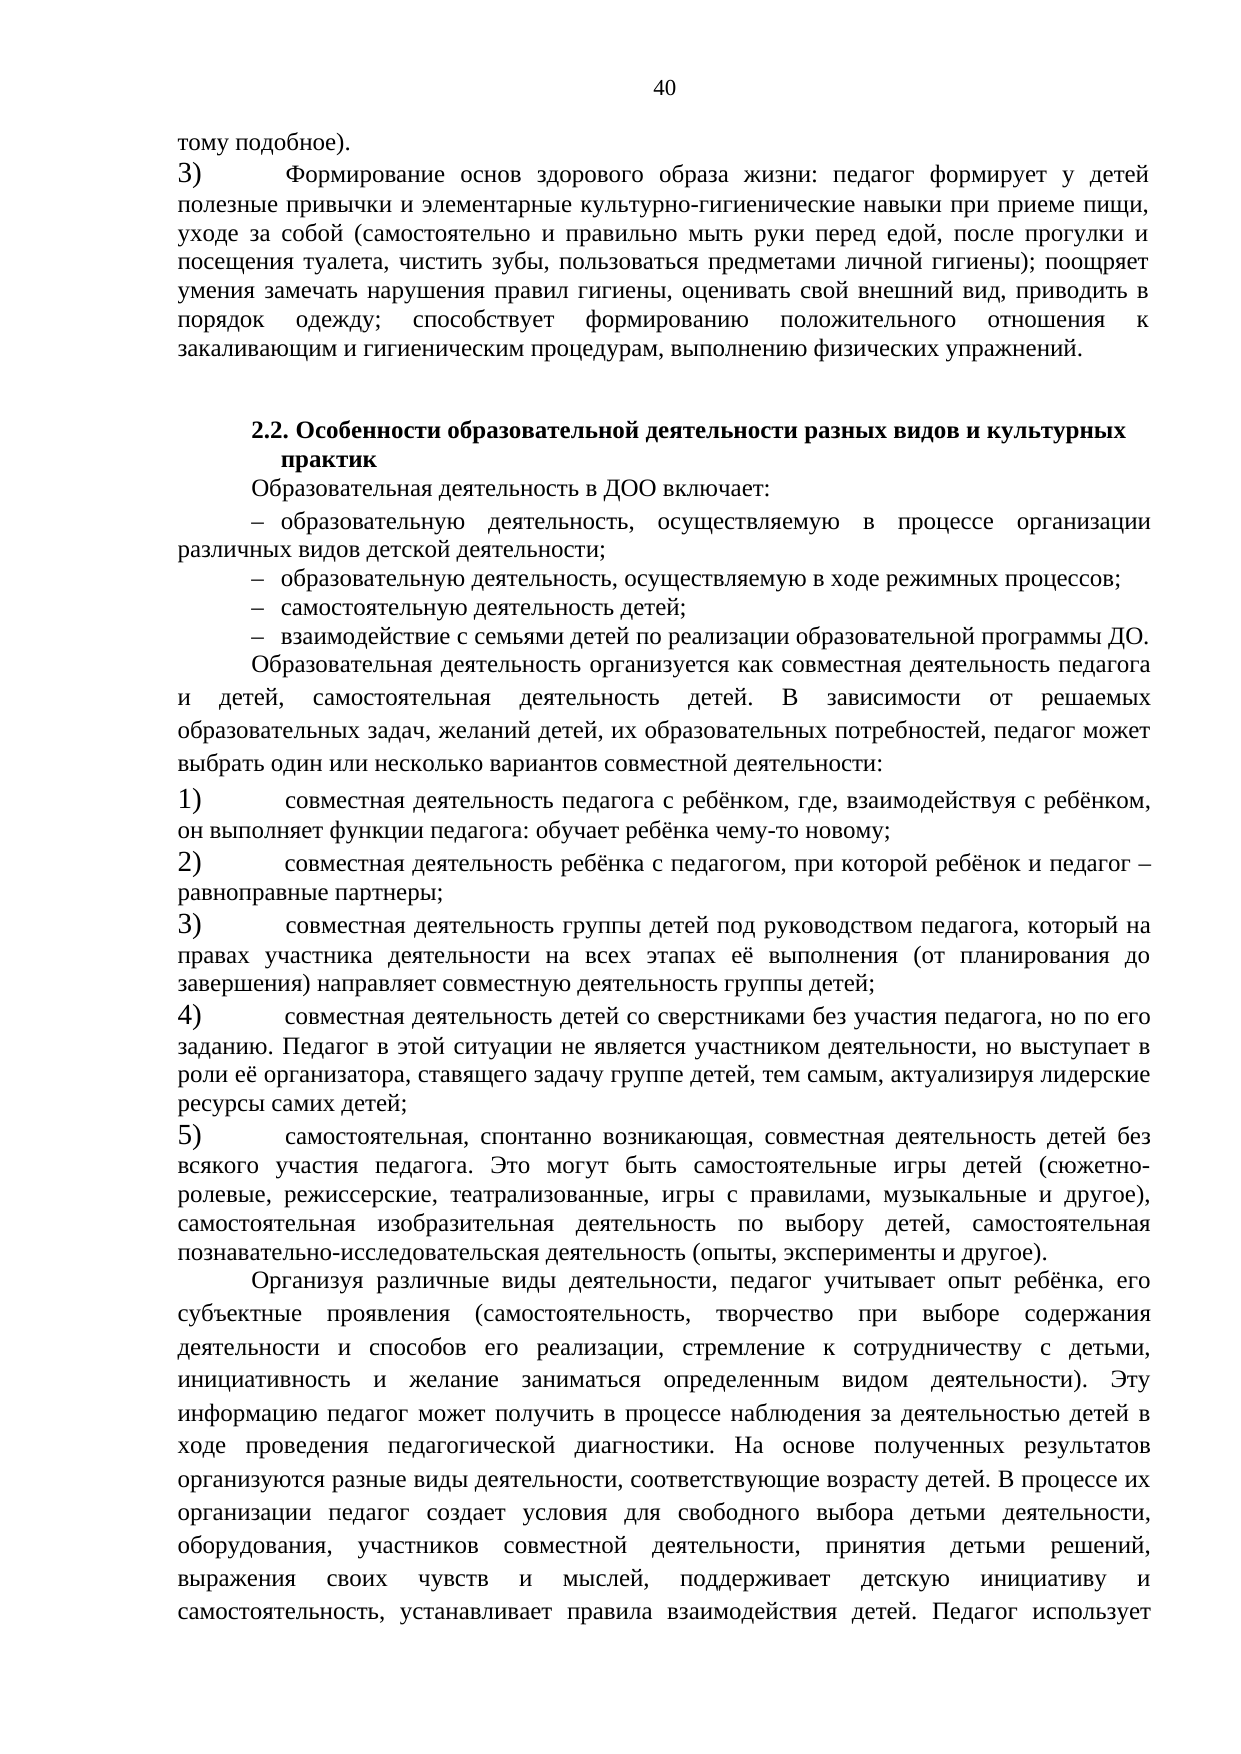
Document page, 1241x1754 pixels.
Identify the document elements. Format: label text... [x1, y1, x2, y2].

list совместная деятельность детей со сверстниками без участия педагога, но по его заданию. Педагог в этой ситуации не является участником деятельности, но выступает в роли её организатора, ставящего задачу группе детей, тем самым, актуализируя лидерские ресурсы самих детей; [177, 997, 1152, 1117]
list образовательную деятельность, осуществляемую в процессе организации различных видов детской деятельности; [177, 506, 1152, 563]
list совместная деятельность группы детей под руководством педагога, который на правах участника деятельности на всех этапах её выполнения (от планирования до завершения) направляет совместную деятельность группы детей; [177, 906, 1152, 997]
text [177, 1266, 1152, 1624]
text Образовательная деятельность организуется как совместная деятельность педагога и детей, самостоятельная деятельность детей. В зависимости от решаемых образовательных задач, желаний детей, их образовательных потребностей, педагог может выбрать один или несколько вариантов совместной деятельности: [177, 649, 1152, 777]
text Образовательная деятельность в ДОО включает: [251, 473, 1152, 501]
list взаимодействие с семьями детей по реализации образовательной программы ДО. [177, 621, 1152, 649]
list Формирование основ здорового образа жизни: педагог формирует у детей полезные привычки и элементарные культурно-гигиенические навыки при приеме пищи, уходе за собой (самостоятельно и правильно мыть руки перед едой, после прогулки и посещения туалета, чистить зубы, пользоваться предметами личной гигиены); поощряет умения замечать нарушения правил гигиены, оценивать свой внешний вид, приводить в порядок одежду; способствует формированию положительного отношения к закаливающим и гигиеническим процедурам, выполнению физических упражнений. [177, 155, 1149, 361]
list совместная деятельность ребёнка с педагогом, при которой ребёнок и педагог – равноправные партнеры; [177, 844, 1152, 906]
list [177, 127, 1149, 155]
list совместная деятельность педагога с ребёнком, где, взаимодействуя с ребёнком, он выполняет функции педагога: обучает ребёнка чему-то новому; [177, 782, 1152, 844]
list образовательную деятельность, осуществляемую в ходе режимных процессов; [177, 563, 1152, 592]
list самостоятельную деятельность детей; [177, 592, 1152, 621]
list Особенности образовательной деятельности разных видов и культурных практик [251, 415, 1152, 473]
list самостоятельная, спонтанно возникающая, совместная деятельность детей без всякого участия педагога. Это могут быть самостоятельные игры детей (сюжетно-ролевые, режиссерские, театрализованные, игры с правилами, музыкальные и другое), самостоятельная изобразительная деятельность по выбору детей, самостоятельная познавательно-исследовательская деятельность (опыты, эксперименты и другое). [177, 1117, 1152, 1266]
